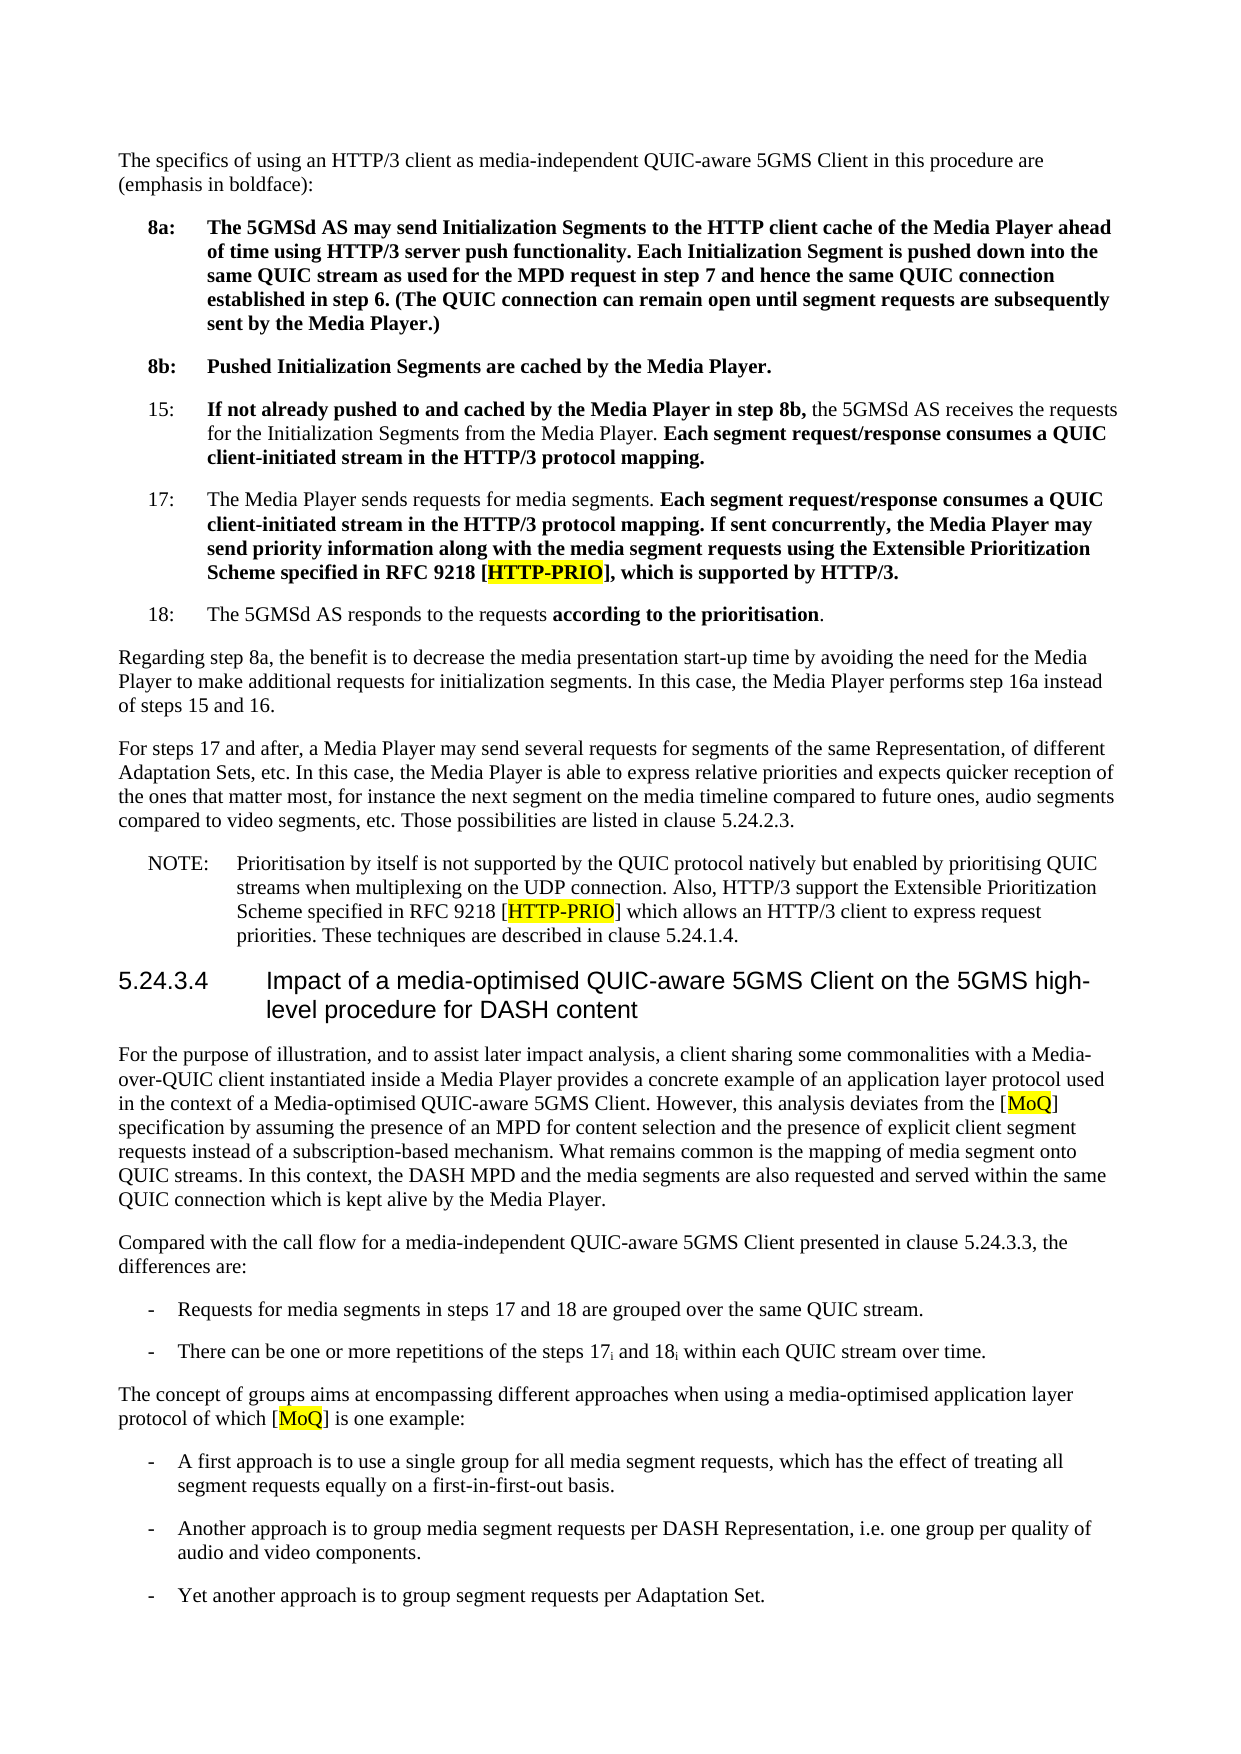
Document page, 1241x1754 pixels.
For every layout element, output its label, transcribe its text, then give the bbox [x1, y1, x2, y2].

text For the purpose of illustration, and to assist later impact analysis, a client sharing some commonalities with a Media-over-QUIC client instantiated inside a Media Player provides a concrete example of an application layer protocol used in the context of a Media-optimised QUIC-aware 5GMS Client. However, this analysis deviates from the [MoQ] specification by assuming the presence of an MPD for content selection and the presence of explicit client segment requests instead of a subscription-based mechanism. What remains common is the mapping of media segment onto QUIC streams. In this context, the DASH MPD and the media segments are also requested and served within the same QUIC connection which is kept alive by the Media Player. [118, 1042, 1122, 1211]
text Regarding step 8a, the benefit is to decrease the media presentation start-up time by avoiding the need for the Media Player to make additional requests for initialization segments. In this case, the Media Player performs step 16a instead of steps 15 and 16. [118, 645, 1122, 717]
text 8b: Pushed Initialization Segments are cached by the Media Player. [148, 354, 1122, 378]
text - There can be one or more repetitions of the steps 17i and 18i within each QUIC stream over time. [148, 1339, 1122, 1363]
text NOTE: Prioritisation by itself is not supported by the QUIC protocol natively but enabled by prioritising QUIC streams when multiplexing on the UDP connection. Also, HTTP/3 support the Extensible Prioritization Scheme specified in RFC 9218 [HTTP-PRIO] which allows an HTTP/3 client to express request priorities. These techniques are described in clause 5.24.1.4. [148, 851, 1122, 947]
text - Another approach is to group media segment requests per DASH Representation, i.e. one group per quality of audio and video components. [148, 1516, 1122, 1564]
subtitle 5.24.3.4 Impact of a media-optimised QUIC-aware 5GMS Client on the 5GMS high-level procedure for DASH content [118, 966, 1122, 1024]
text - Requests for media segments in steps 17 and 18 are grouped over the same QUIC stream. [148, 1296, 1122, 1321]
text Compared with the call flow for a media-independent QUIC-aware 5GMS Client presented in clause 5.24.3.3, the differences are: [118, 1229, 1122, 1278]
text - A first approach is to use a single group for all media segment requests, which has the effect of treating all segment requests equally on a first-in-first-out basis. [148, 1449, 1122, 1497]
text 18: The 5GMSd AS responds to the requests according to the prioritisation. [148, 602, 1122, 626]
text 17: The Media Player sends requests for media segments. Each segment request/response consumes a QUIC client-initiated stream in the HTTP/3 protocol mapping. If sent concurrently, the Media Player may send priority information along with the media segment requests using the Extensible Prioritization Scheme specified in RFC 9218 [HTTP-PRIO], which is supported by HTTP/3. [148, 487, 1122, 584]
text The concept of groups aims at encompassing different approaches when using a media-optimised application layer protocol of which [MoQ] is one example: [118, 1382, 1122, 1430]
text 15: If not already pushed to and cached by the Media Player in step 8b, the 5GMSd AS receives the requests for the Initialization Segments from the Media Player. Each segment request/response consumes a QUIC client-initiated stream in the HTTP/3 protocol mapping. [148, 396, 1122, 469]
text The specifics of using an HTTP/3 client as media-independent QUIC-aware 5GMS Client in this procedure are (emphasis in boldface): [118, 148, 1122, 196]
text - Yet another approach is to group segment requests per Adaptation Set. [148, 1583, 1122, 1607]
text 8a: The 5GMSd AS may send Initialization Segments to the HTTP client cache of the Media Player ahead of time using HTTP/3 server push functionality. Each Initialization Segment is pushed down into the same QUIC stream as used for the MPD request in step 7 and hence the same QUIC connection established in step 6. (The QUIC connection can remain open until segment requests are subsequently sent by the Media Player.) [148, 214, 1122, 335]
text For steps 17 and after, a Media Player may send several requests for segments of the same Representation, of different Adaptation Sets, etc. In this case, the Media Player is able to express relative priorities and expects quicker reception of the ones that matter most, for instance the next segment on the media timeline compared to future ones, audio segments compared to video segments, etc. Those possibilities are listed in clause 5.24.2.3. [118, 736, 1122, 832]
